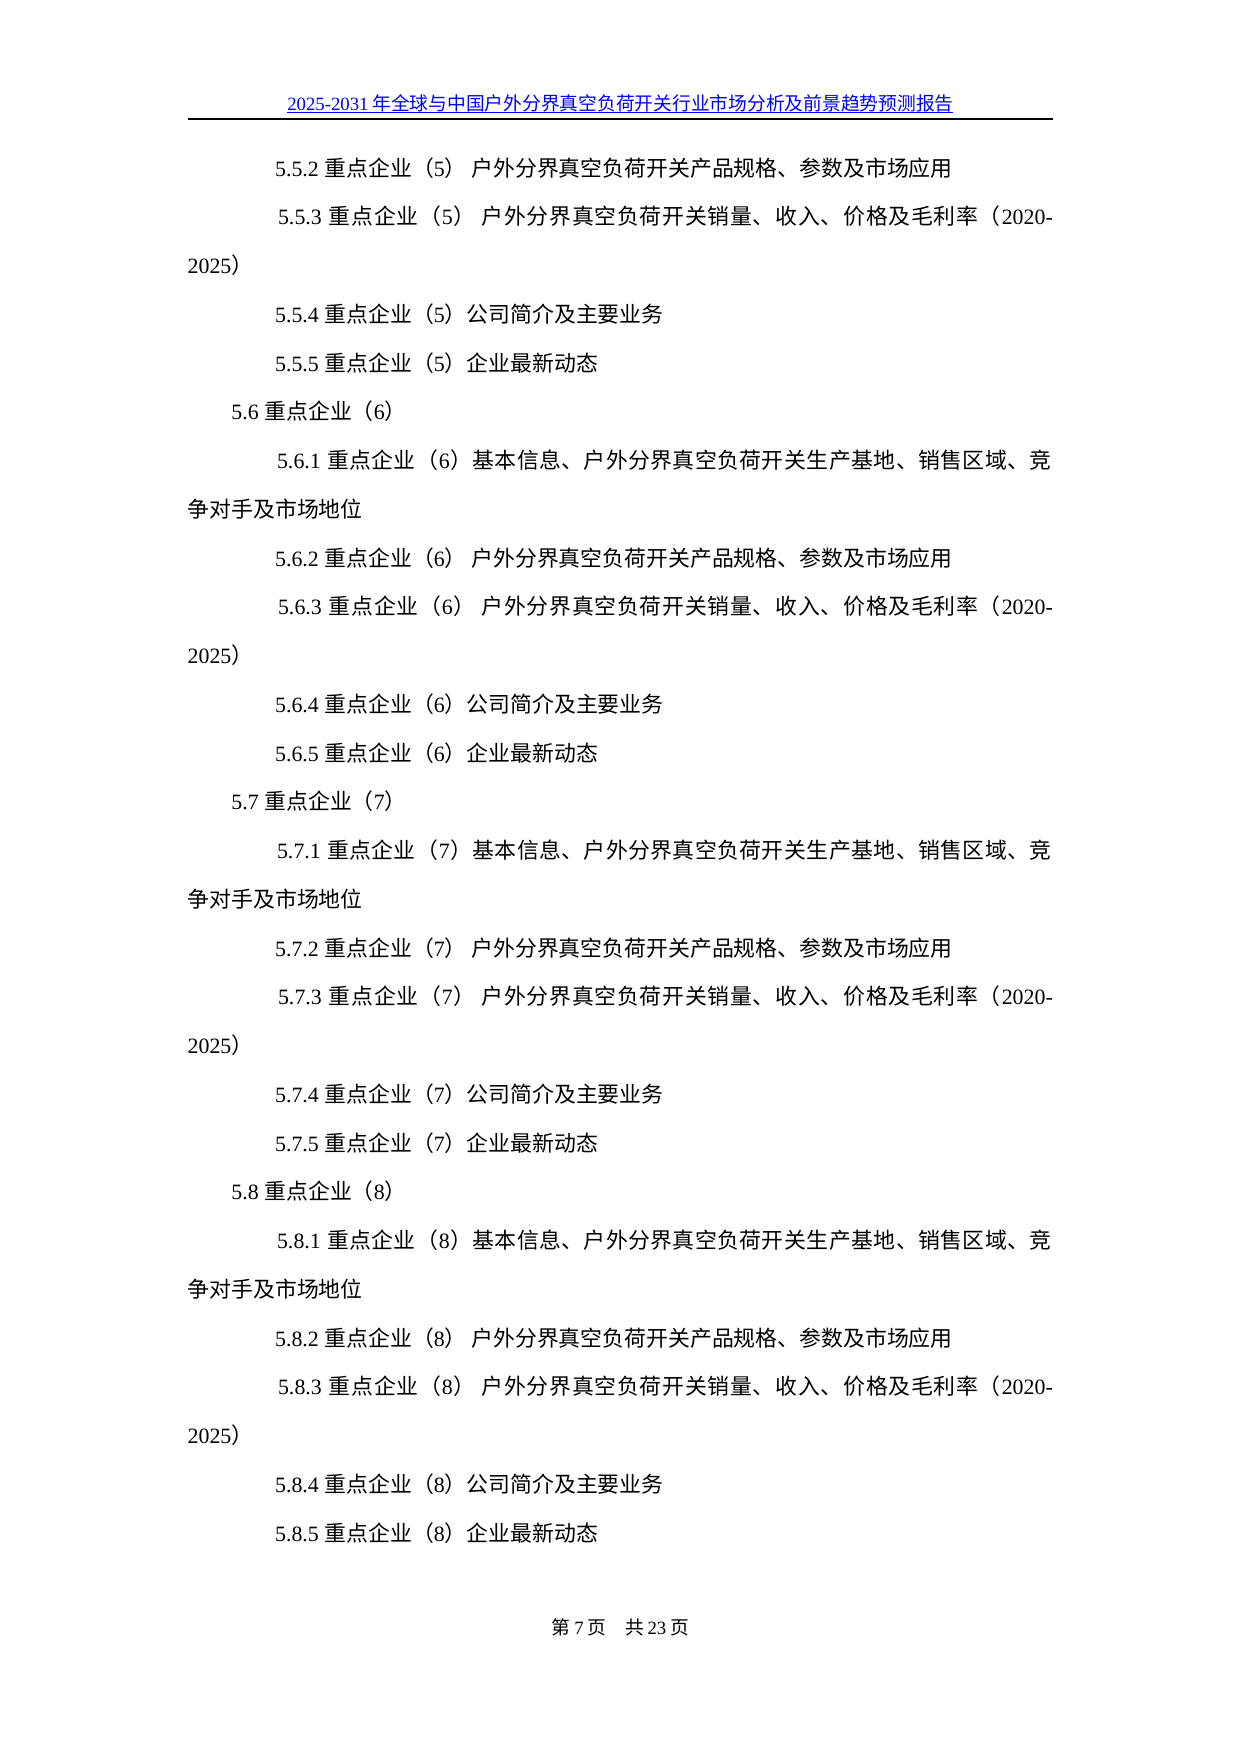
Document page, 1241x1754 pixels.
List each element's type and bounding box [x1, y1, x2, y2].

text [187, 150, 1053, 1548]
